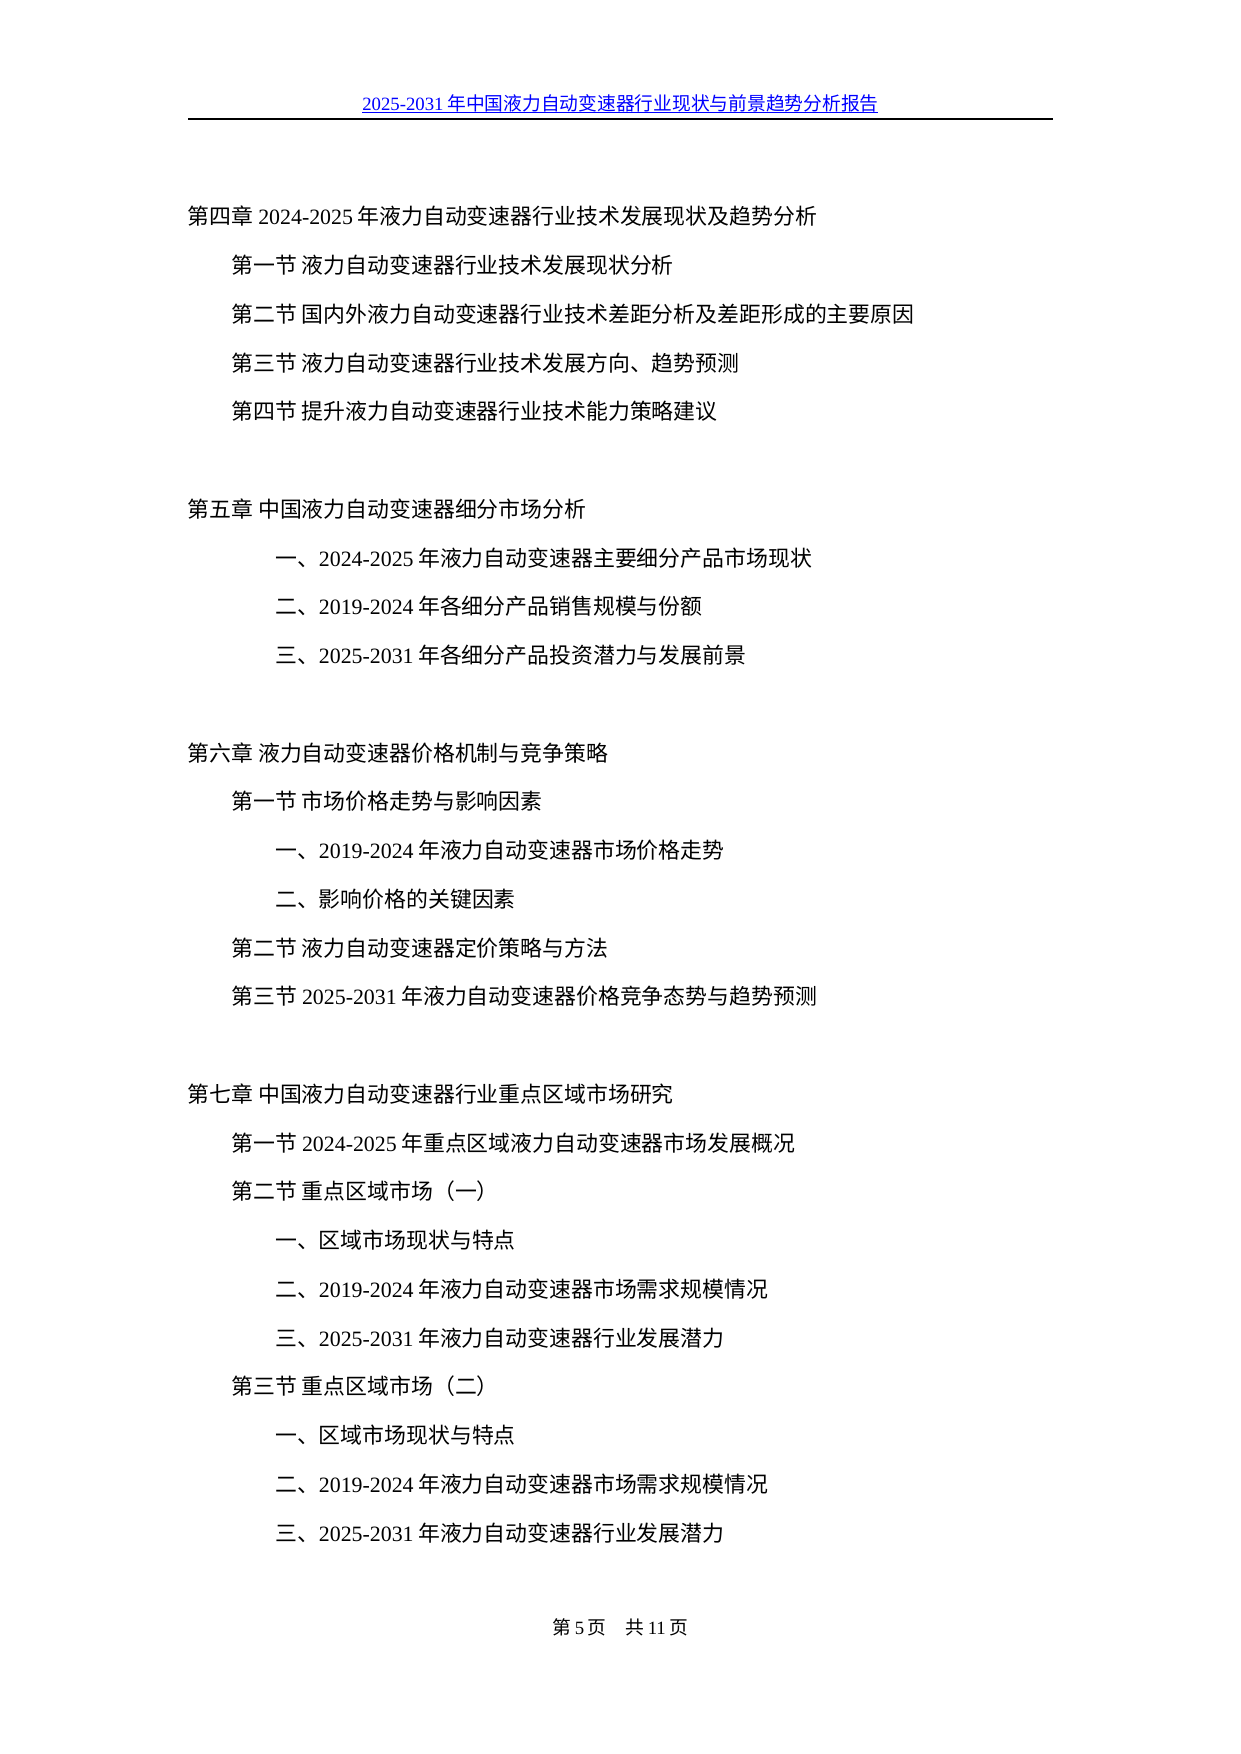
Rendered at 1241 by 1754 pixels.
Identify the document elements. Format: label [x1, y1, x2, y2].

text [187, 150, 1053, 1548]
